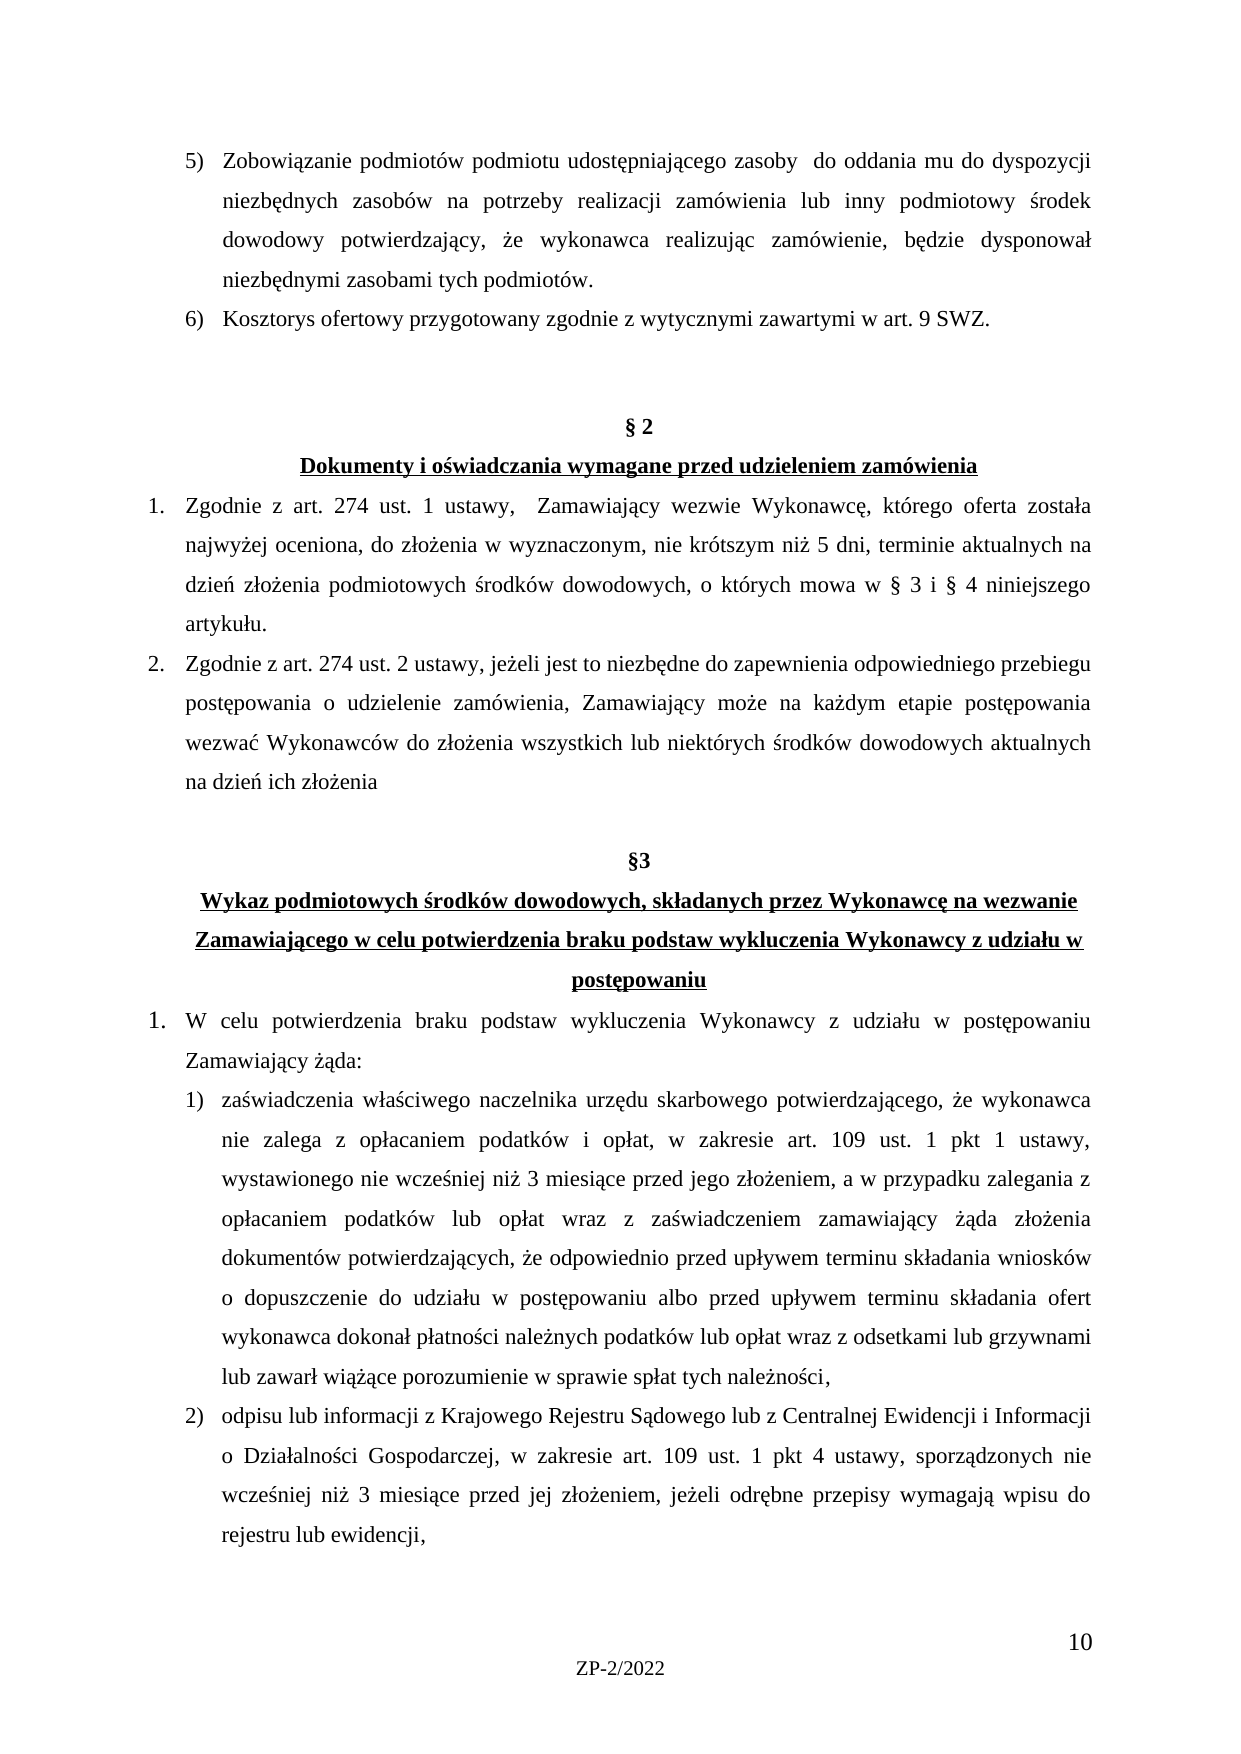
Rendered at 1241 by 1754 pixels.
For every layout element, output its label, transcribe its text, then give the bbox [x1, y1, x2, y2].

list W celu potwierdzenia braku podstaw wykluczenia Wykonawcy z udziału w postępowaniu Zamawiający żąda: [148, 1005, 1093, 1073]
list Zgodnie z art. 274 ust. 1 ustawy, Zamawiający wezwie Wykonawcę, którego oferta została najwyżej oceniona, do złożenia w wyznaczonym, nie krótszym niż 5 dni, terminie aktualnych na dzień złożenia podmiotowych środków dowodowych, o których mowa w § 3 i § 4 niniejszego artykułu. [148, 492, 1093, 637]
list Kosztorys ofertowy przygotowany zgodnie z wytycznymi zawartymi w art. 9 SWZ. [185, 306, 1093, 332]
list zaświadczenia właściwego naczelnika urzędu skarbowego potwierdzającego, że wykonawca nie zalega z opłacaniem podatków i opłat, w zakresie art. 109 ust. 1 pkt 1 ustawy, wystawionego nie wcześniej niż 3 miesiące przed jego złożeniem, a w przypadku zalegania z opłacaniem podatków lub opłat wraz z zaświadczeniem zamawiający żąda złożenia dokumentów potwierdzających, że odpowiednio przed upływem terminu składania wniosków o dopuszczenie do udziału w postępowaniu albo przed upływem terminu składania ofert wykonawca dokonał płatności należnych podatków lub opłat wraz z odsetkami lub grzywnami lub zawarł wiążące porozumienie w sprawie spłat tych należności, [185, 1086, 1093, 1389]
text Wykaz podmiotowych środków dowodowych, składanych przez Wykonawcę na wezwanie Zamawiającego w celu potwierdzenia braku podstaw wykluczenia Wykonawcy z udziału w postępowaniu [185, 887, 1093, 992]
list odpisu lub informacji z Krajowego Rejestru Sądowego lub z Centralnej Ewidencji i Informacji o Działalności Gospodarczej, w zakresie art. 109 ust. 1 pkt 4 ustawy, sporządzonych nie wcześniej niż 3 miesiące przed jej złożeniem, jeżeli odrębne przepisy wymagają wpisu do rejestru lub ewidencji, [185, 1402, 1093, 1547]
text §3 [185, 847, 1093, 873]
text § 2 [185, 413, 1093, 439]
text Dokumenty i oświadczania wymagane przed udzieleniem zamówienia [185, 452, 1093, 479]
list Zgodnie z art. 274 ust. 2 ustawy, jeżeli jest to niezbędne do zapewnienia odpowiedniego przebiegu postępowania o udzielenie zamówienia, Zamawiający może na każdym etapie postępowania wezwać Wykonawców do złożenia wszystkich lub niektórych środków dowodowych aktualnych na dzień ich złożenia [148, 650, 1093, 794]
list Zobowiązanie podmiotów podmiotu udostępniającego zasoby do oddania mu do dyspozycji niezbędnych zasobów na potrzeby realizacji zamówienia lub inny podmiotowy środek dowodowy potwierdzający, że wykonawca realizując zamówienie, będzie dysponował niezbędnymi zasobami tych podmiotów. [185, 148, 1093, 292]
